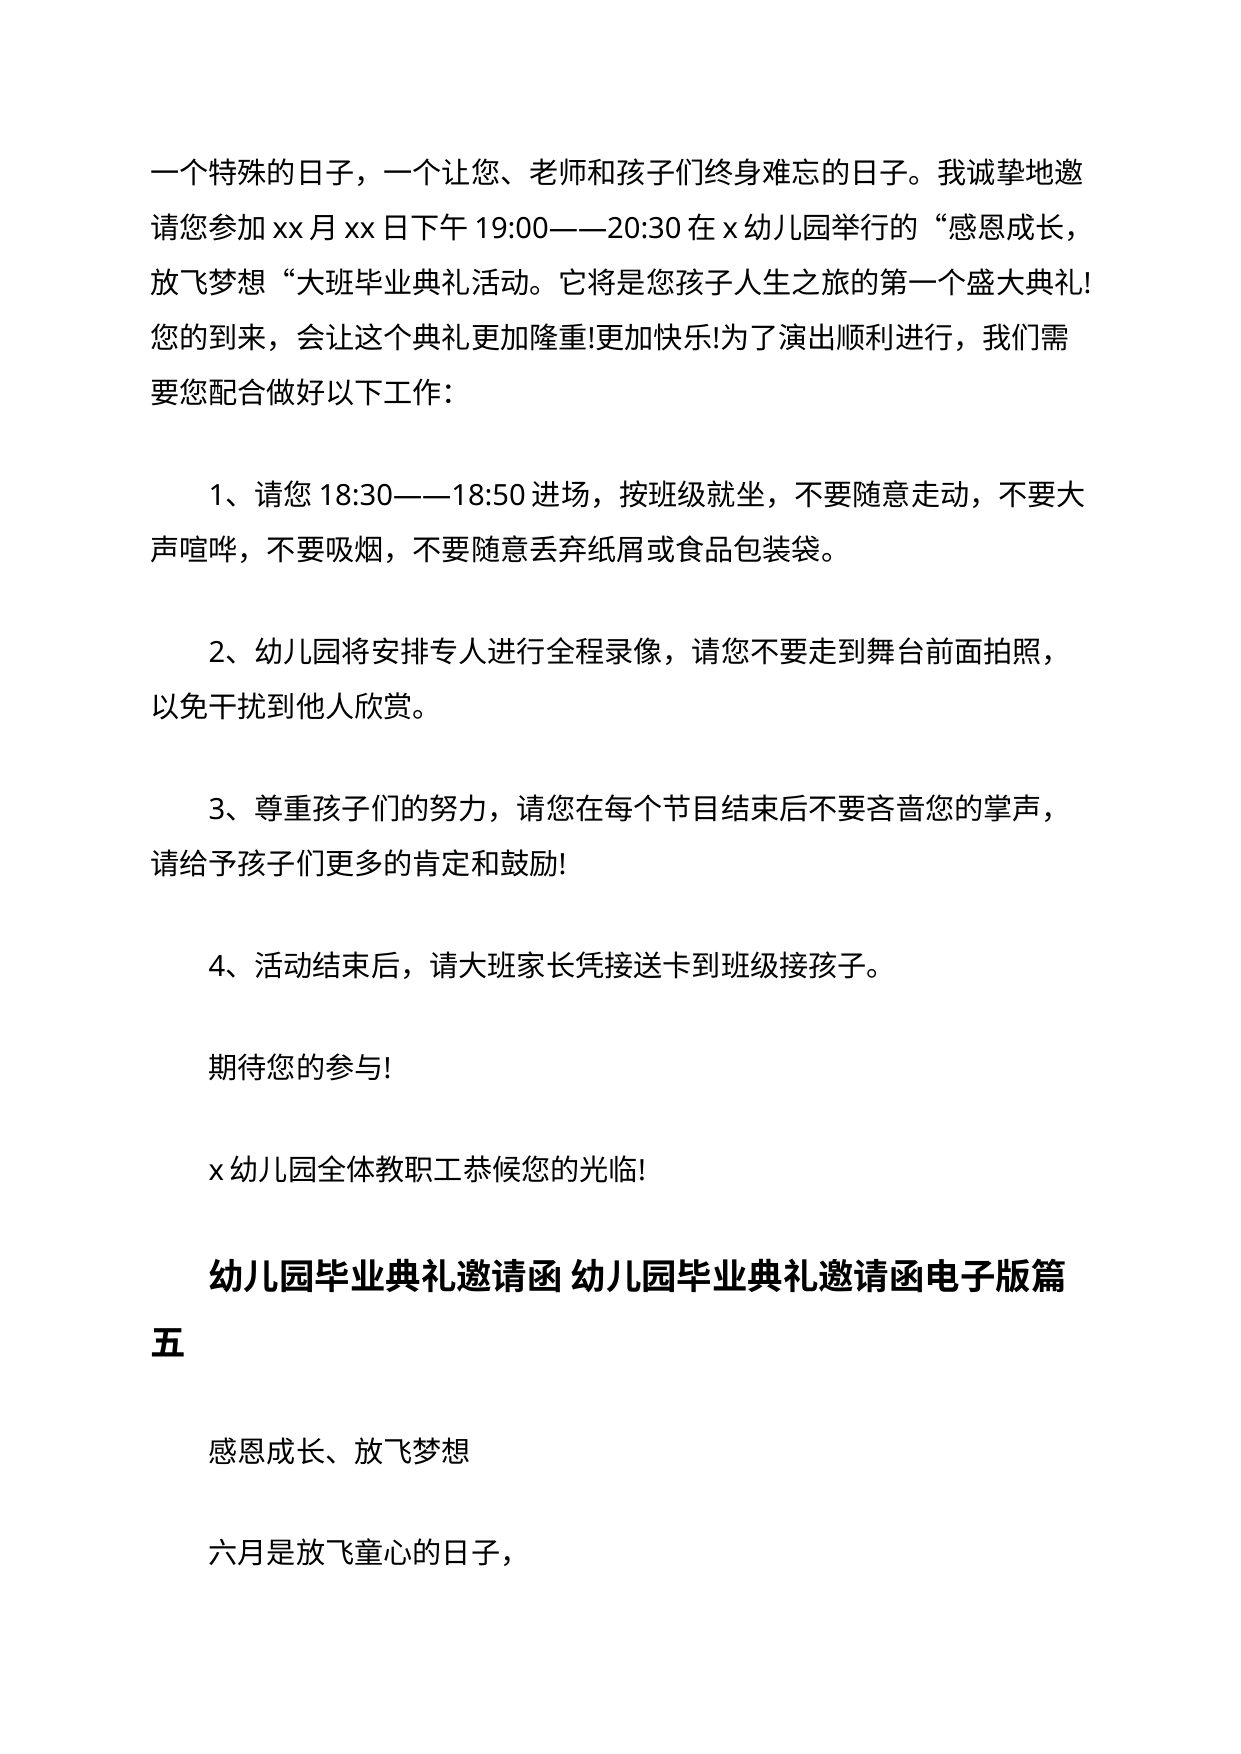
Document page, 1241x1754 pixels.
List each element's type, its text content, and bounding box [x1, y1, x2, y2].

text 感恩成长、放飞梦想 [150, 1428, 1090, 1470]
text 幼儿园毕业典礼邀请函 幼儿园毕业典礼邀请函电子版篇五 [150, 1248, 1090, 1366]
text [150, 150, 1090, 412]
text 六月是放飞童心的日子， [150, 1530, 1090, 1572]
text 1、请您18:30——18:50进场，按班级就坐，不要随意走动，不要大声喧哗，不要吸烟，不要随意丢弃纸屑或食品包装袋。 [150, 472, 1090, 569]
text 2、幼儿园将安排专人进行全程录像，请您不要走到舞台前面拍照，以免干扰到他人欣赏。 [150, 628, 1090, 726]
text 期待您的参与! [150, 1044, 1090, 1087]
text 3、尊重孩子们的努力，请您在每个节目结束后不要吝啬您的掌声，请给予孩子们更多的肯定和鼓励! [150, 785, 1090, 883]
text 4、活动结束后，请大班家长凭接送卡到班级接孩子。 [150, 942, 1090, 984]
text x幼儿园全体教职工恭候您的光临! [150, 1146, 1090, 1188]
